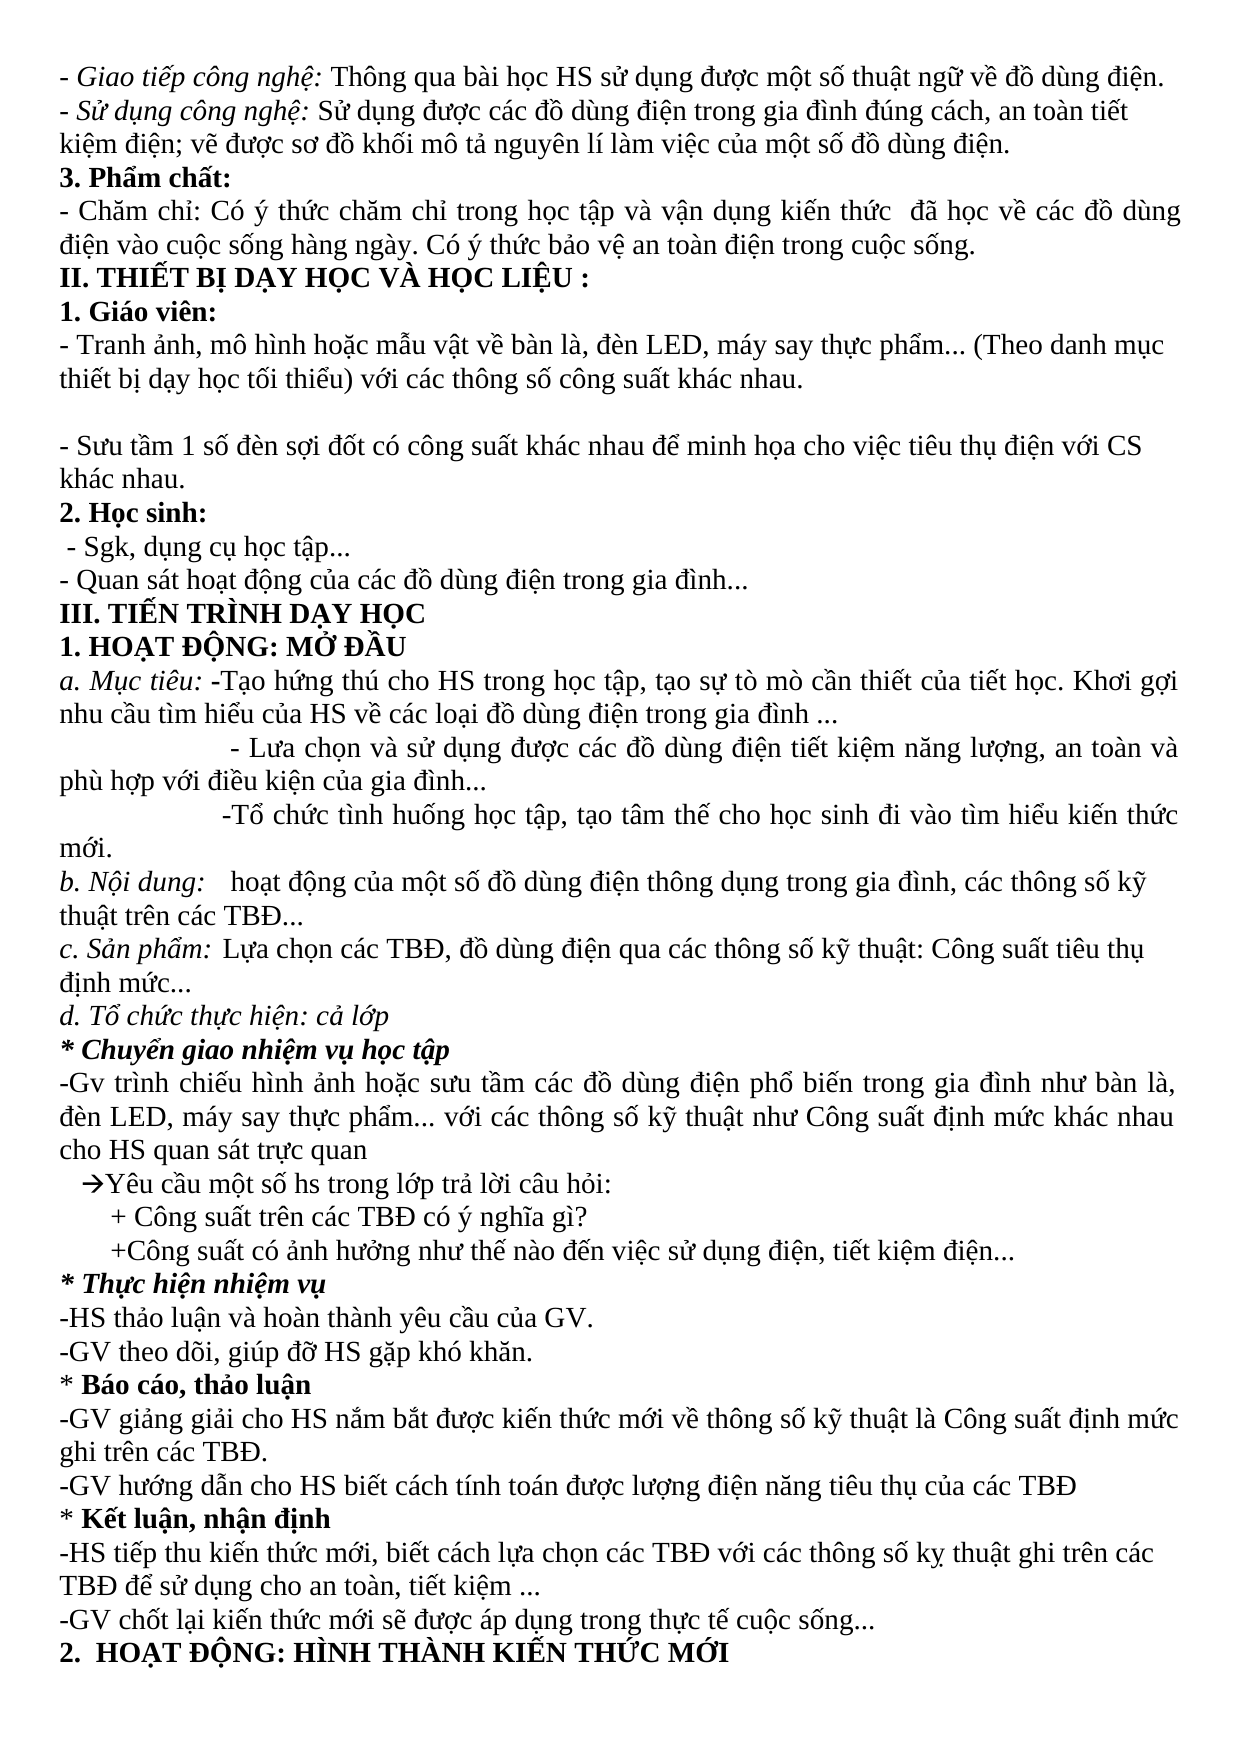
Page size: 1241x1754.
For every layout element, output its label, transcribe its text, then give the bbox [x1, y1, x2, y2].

text * Báo cáo, thảo luận [59, 1367, 1181, 1401]
text - Sử dụng công nghệ: Sử dụng được các đồ dùng điện trong gia đình đúng cách, an toàn tiết kiệm điện; vẽ được sơ đồ khối mô tả nguyên lí làm việc của một số đồ dùng điện. [59, 93, 1181, 160]
text * Thực hiện nhiệm vụ [59, 1267, 1181, 1300]
text d. Tổ chức thực hiện: cả lớp [59, 998, 1181, 1032]
text 1. HOẠT ĐỘNG: MỞ ĐẦU [59, 629, 1181, 663]
text + Công suất trên các TBĐ có ý nghĩa gì? [59, 1199, 1176, 1233]
text b. Nội dung: hoạt động của một số đồ dùng điện thông dụng trong gia đình, các thông số kỹ thuật trên các TBĐ... [59, 864, 1181, 931]
text * Chuyển giao nhiệm vụ học tập [59, 1032, 1181, 1065]
text +Công suất có ảnh hưởng như thế nào đến việc sử dụng điện, tiết kiệm điện... [59, 1233, 1176, 1267]
text * Kết luận, nhận định [59, 1501, 1181, 1535]
text 🡪Yêu cầu một số hs trong lớp trả lời câu hỏi: [59, 1166, 1176, 1199]
text III. TIẾN TRÌNH DẠY HỌC [59, 596, 1181, 629]
text 1. Giáo viên: [59, 294, 1181, 327]
text II. THIẾT BỊ DẠY HỌC VÀ HỌC LIỆU : [59, 260, 1176, 294]
text - Chăm chỉ: Có ý thức chăm chỉ trong học tập và vận dụng kiến thức đã học về các đồ dùng điện vào cuộc sống hàng ngày. Có ý thức bảo vệ an toàn điện trong cuộc sống. [59, 193, 1181, 260]
text -Gv trình chiếu hình ảnh hoặc sưu tầm các đồ dùng điện phổ biến trong gia đình như bàn là, đèn LED, máy say thực phẩm... với các thông số kỹ thuật như Công suất định mức khác nhau cho HS quan sát trực quan [59, 1065, 1176, 1166]
text 3. Phẩm chất: [59, 160, 1181, 193]
text - Tranh ảnh, mô hình hoặc mẫu vật về bàn là, đèn LED, máy say thực phẩm... (Theo danh mục thiết bị dạy học tối thiểu) với các thông số công suất khác nhau. - Sưu tầm 1 số đèn sợi đốt có công suất khác nhau để minh họa cho việc tiêu thụ điện với CS khác nhau. [59, 327, 1181, 495]
text -Tổ chức tình huống học tập, tạo tâm thế cho học sinh đi vào tìm hiểu kiến thức mới. [59, 797, 1181, 864]
text -HS thảo luận và hoàn thành yêu cầu của GV. [59, 1300, 1181, 1334]
text -GV theo dõi, giúp đỡ HS gặp khó khăn. [59, 1334, 1181, 1367]
text 2. HOẠT ĐỘNG: HÌNH THÀNH KIẾN THỨC MỚI [59, 1636, 1181, 1669]
text -GV giảng giải cho HS nắm bắt được kiến thức mới về thông số kỹ thuật là Công suất định mức ghi trên các TBĐ. [59, 1401, 1181, 1468]
text c. Sản phẩm: Lựa chọn các TBĐ, đồ dùng điện qua các thông số kỹ thuật: Công suất tiêu thụ định mức... [59, 931, 1181, 998]
text -GV chốt lại kiến thức mới sẽ được áp dụng trong thực tế cuộc sống... [59, 1602, 1181, 1636]
text - Sgk, dụng cụ học tập... [59, 529, 1181, 562]
text -HS tiếp thu kiến thức mới, biết cách lựa chọn các TBĐ với các thông số kỵ thuật ghi trên các TBĐ để sử dụng cho an toàn, tiết kiệm ... [59, 1535, 1181, 1602]
text a. Mục tiêu: -Tạo hứng thú cho HS trong học tập, tạo sự tò mò cần thiết của tiết học. Khơi gợi nhu cầu tìm hiểu của HS về các loại đồ dùng điện trong gia đình ... [59, 663, 1181, 730]
text - Giao tiếp công nghệ: Thông qua bài học HS sử dụng được một số thuật ngữ về đồ dùng điện. [59, 59, 1176, 93]
text - Lưa chọn và sử dụng được các đồ dùng điện tiết kiệm năng lượng, an toàn và phù hợp với điều kiện của gia đình... [59, 730, 1181, 797]
text 2. Học sinh: [59, 495, 1181, 529]
text - Quan sát hoạt động của các đồ dùng điện trong gia đình... [59, 562, 1181, 596]
text -GV hướng dẫn cho HS biết cách tính toán được lượng điện năng tiêu thụ của các TBĐ [59, 1468, 1181, 1501]
